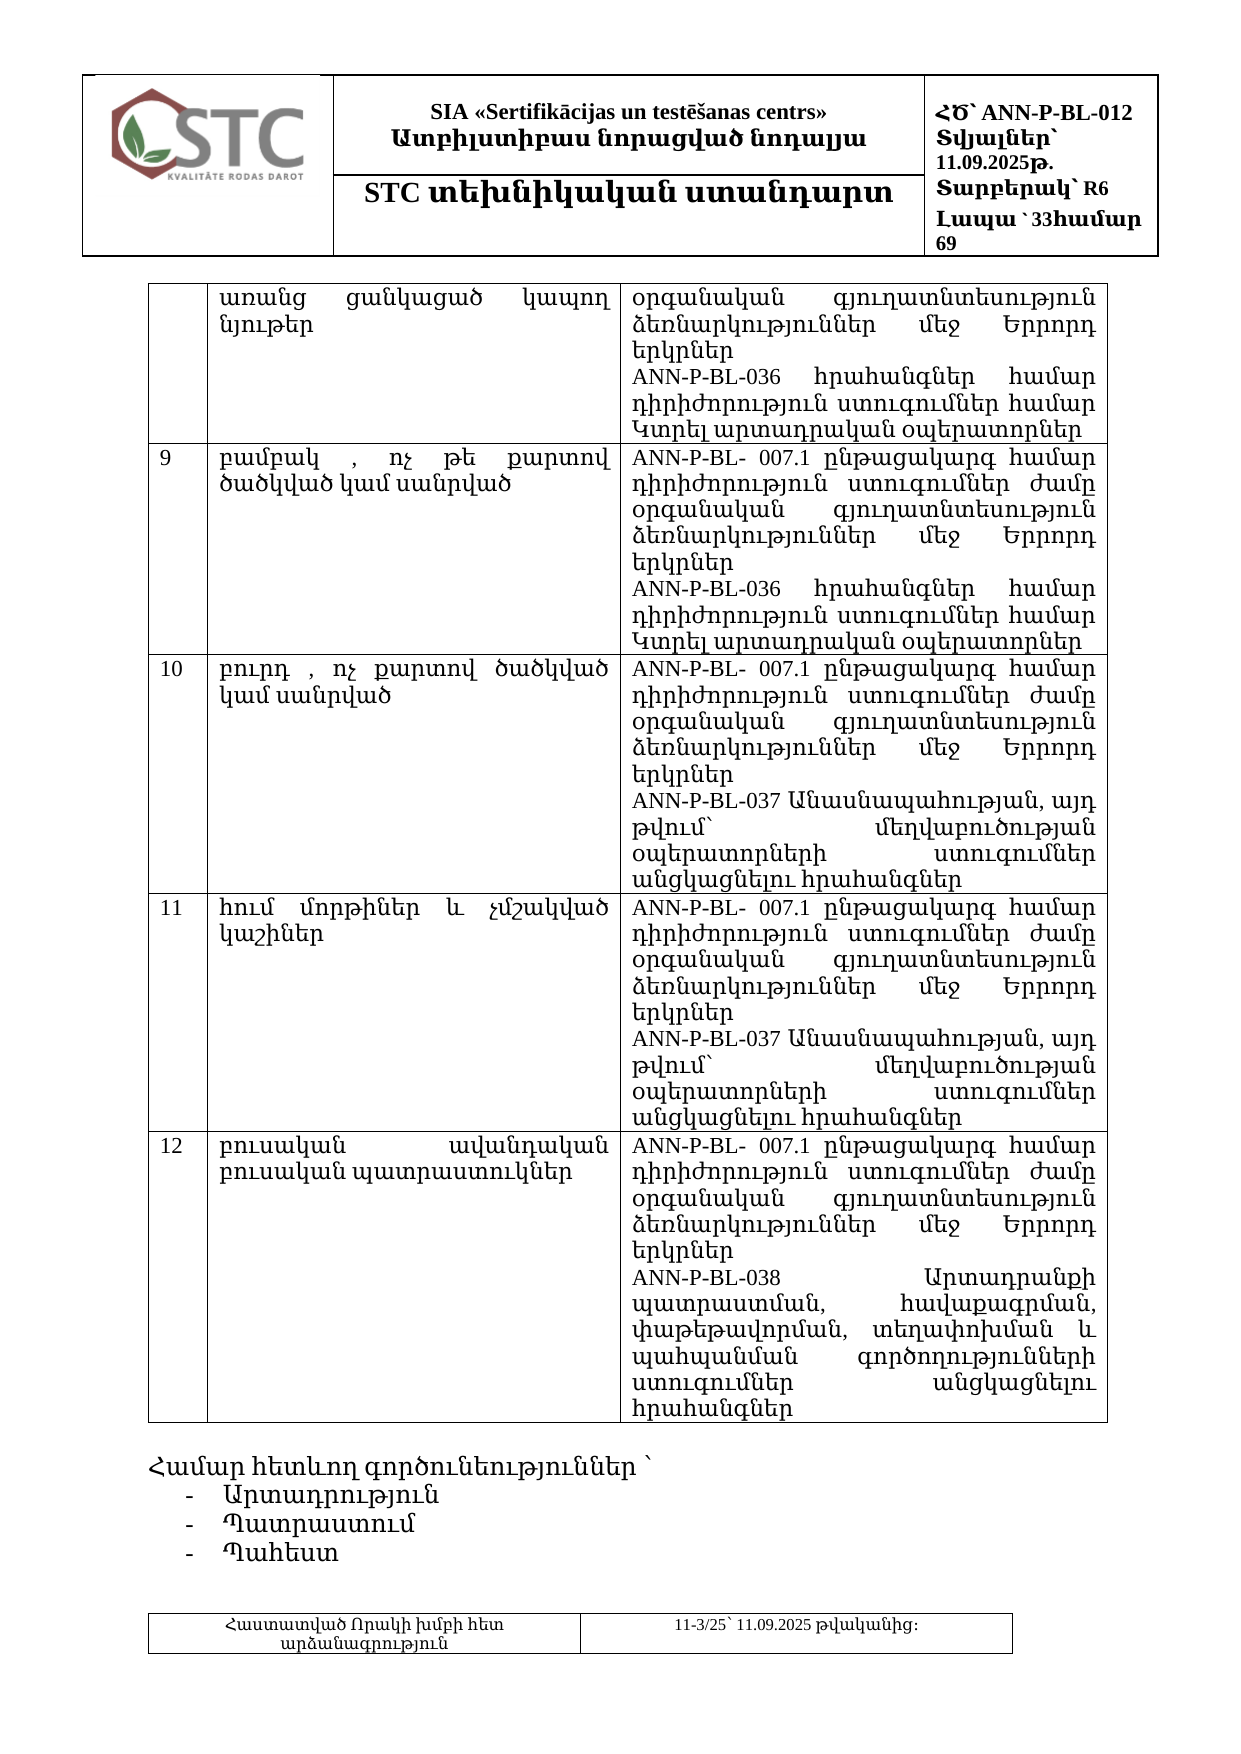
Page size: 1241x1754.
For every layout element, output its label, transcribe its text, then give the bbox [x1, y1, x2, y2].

table_cell 12 [149, 1132, 207, 1422]
table_cell 11 [149, 894, 207, 1131]
table_cell 10 [149, 655, 207, 893]
table_cell 9 [149, 444, 207, 654]
list Արտադրություն [185, 1480, 1092, 1509]
table_cell հում մորթիներ և չմշակված կաշիներ [208, 894, 620, 1131]
picture [95, 75, 321, 197]
text Համար հետևող գործունեություններ ՝ [148, 1452, 1092, 1480]
table_cell 8 [149, 284, 207, 442]
table_cell ANN-Р-BL- 007.1 ընթացակարգ համար դիրիժորություն ստուգումներ ժամը օրգանական գյուղատնտեսություն ձեռնարկություններ մեջ Երրորդ երկրներ ANN-P-BL-037 Անասնապահության, այդ թվում՝ մեղվաբուծության օպերատորների ստուգումներ անցկացնելու հրահանգներ [621, 894, 1107, 1131]
list Պահեստ [185, 1538, 1092, 1567]
table_cell խցան բնական խցաններ​ խցան , ոչ ագլոմերացված և առանց ցանկացած կապող նյութեր [208, 284, 620, 442]
list Պատրաստում [185, 1509, 1092, 1538]
table_cell բամբակ , ոչ թե քարտով ծածկված կամ սանրված [208, 444, 620, 654]
table_cell բուսական ավանդական բուսական պատրաստուկներ [208, 1132, 620, 1422]
table_cell ANN-Р-BL- 007.1 ընթացակարգ համար դիրիժորություն ստուգումներ ժամը օրգանական գյուղատնտեսություն ձեռնարկություններ մեջ Երրորդ երկրներ ANN-P-BL-038 Արտադրանքի պատրաստման, հավաքագրման, փաթեթավորման, տեղափոխման և պահպանման գործողությունների ստուգումներ անցկացնելու հրահանգներ [621, 1132, 1107, 1422]
table_cell բուրդ , ոչ քարտով ծածկված կամ սանրված [208, 655, 620, 893]
table_cell ANN-Р-BL- 007.1 ընթացակարգ համար դիրիժորություն ստուգումներ ժամը օրգանական գյուղատնտեսություն ձեռնարկություններ մեջ Երրորդ երկրներ ANN-P-BL-037 Անասնապահության, այդ թվում՝ մեղվաբուծության օպերատորների ստուգումներ անցկացնելու հրահանգներ [621, 655, 1107, 893]
